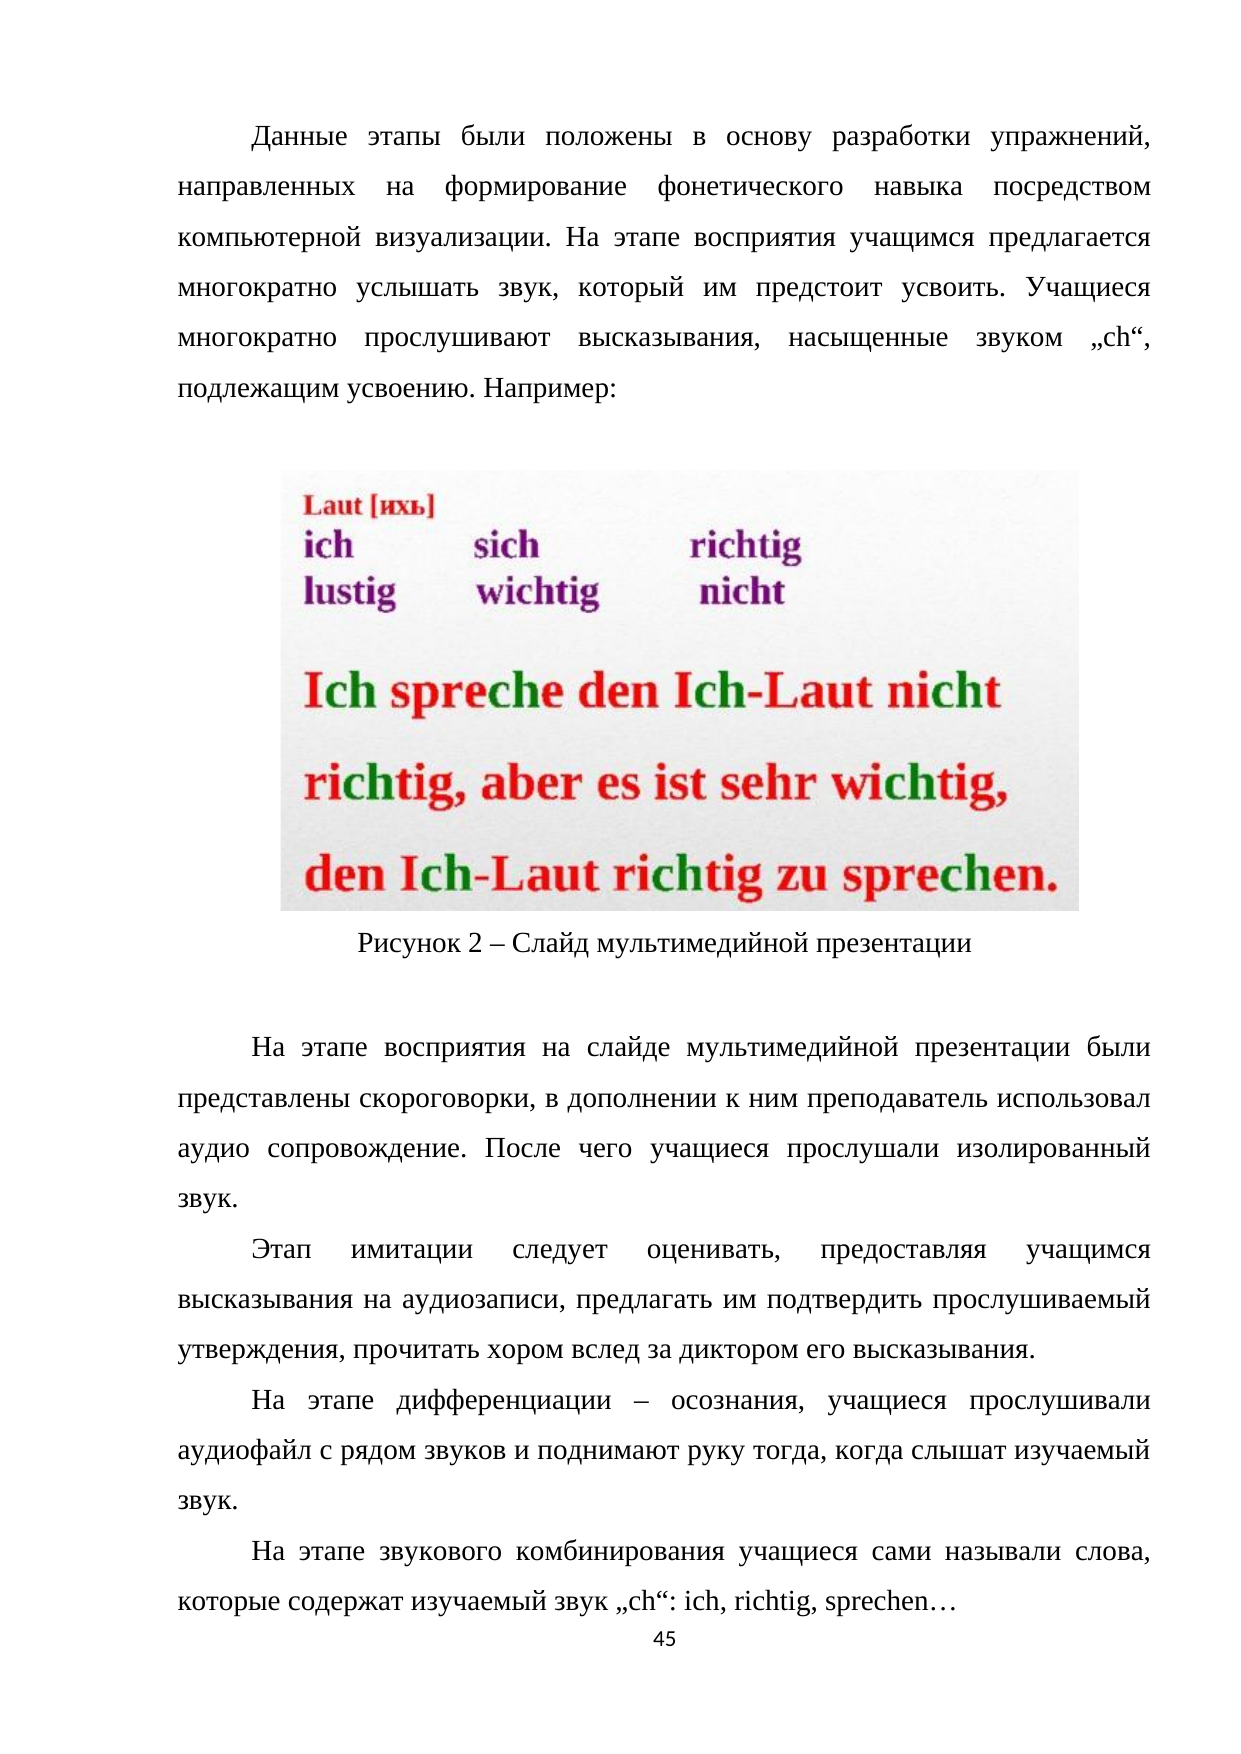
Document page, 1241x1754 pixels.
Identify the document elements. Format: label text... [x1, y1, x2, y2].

text На этапе дифференциации – осознания, учащиеся прослушивали аудиофайл с рядом звуков и поднимают руку тогда, когда слышат изучаемый звук. [177, 1382, 1152, 1516]
picture [280, 470, 1079, 911]
text На этапе звукового комбинирования учащиеся сами называли слова, которые содержат изучаемый звук „ch“: ich, richtig, sprechen… [177, 1533, 1152, 1617]
text Рисунок 2 – Слайд мультимедийной презентации [177, 925, 1152, 958]
text Этап имитации следует оценивать, предоставляя учащимся высказывания на аудиозаписи, предлагать им подтвердить прослушиваемый утверждения, прочитать хором вслед за диктором его высказывания. [177, 1231, 1152, 1365]
text Данные этапы были положены в основу разработки упражнений, направленных на формирование фонетического навыка посредством компьютерной визуализации. На этапе восприятия учащимся предлагается многократно услышать звук, который им предстоит усвоить. Учащиеся многократно прослушивают высказывания, насыщенные звуком „ch“, подлежащим усвоению. Например: [177, 118, 1152, 403]
text На этапе восприятия на слайде мультимедийной презентации были представлены скороговорки, в дополнении к ним преподаватель использовал аудио сопровождение. После чего учащиеся прослушали изолированный звук. [177, 1029, 1152, 1214]
